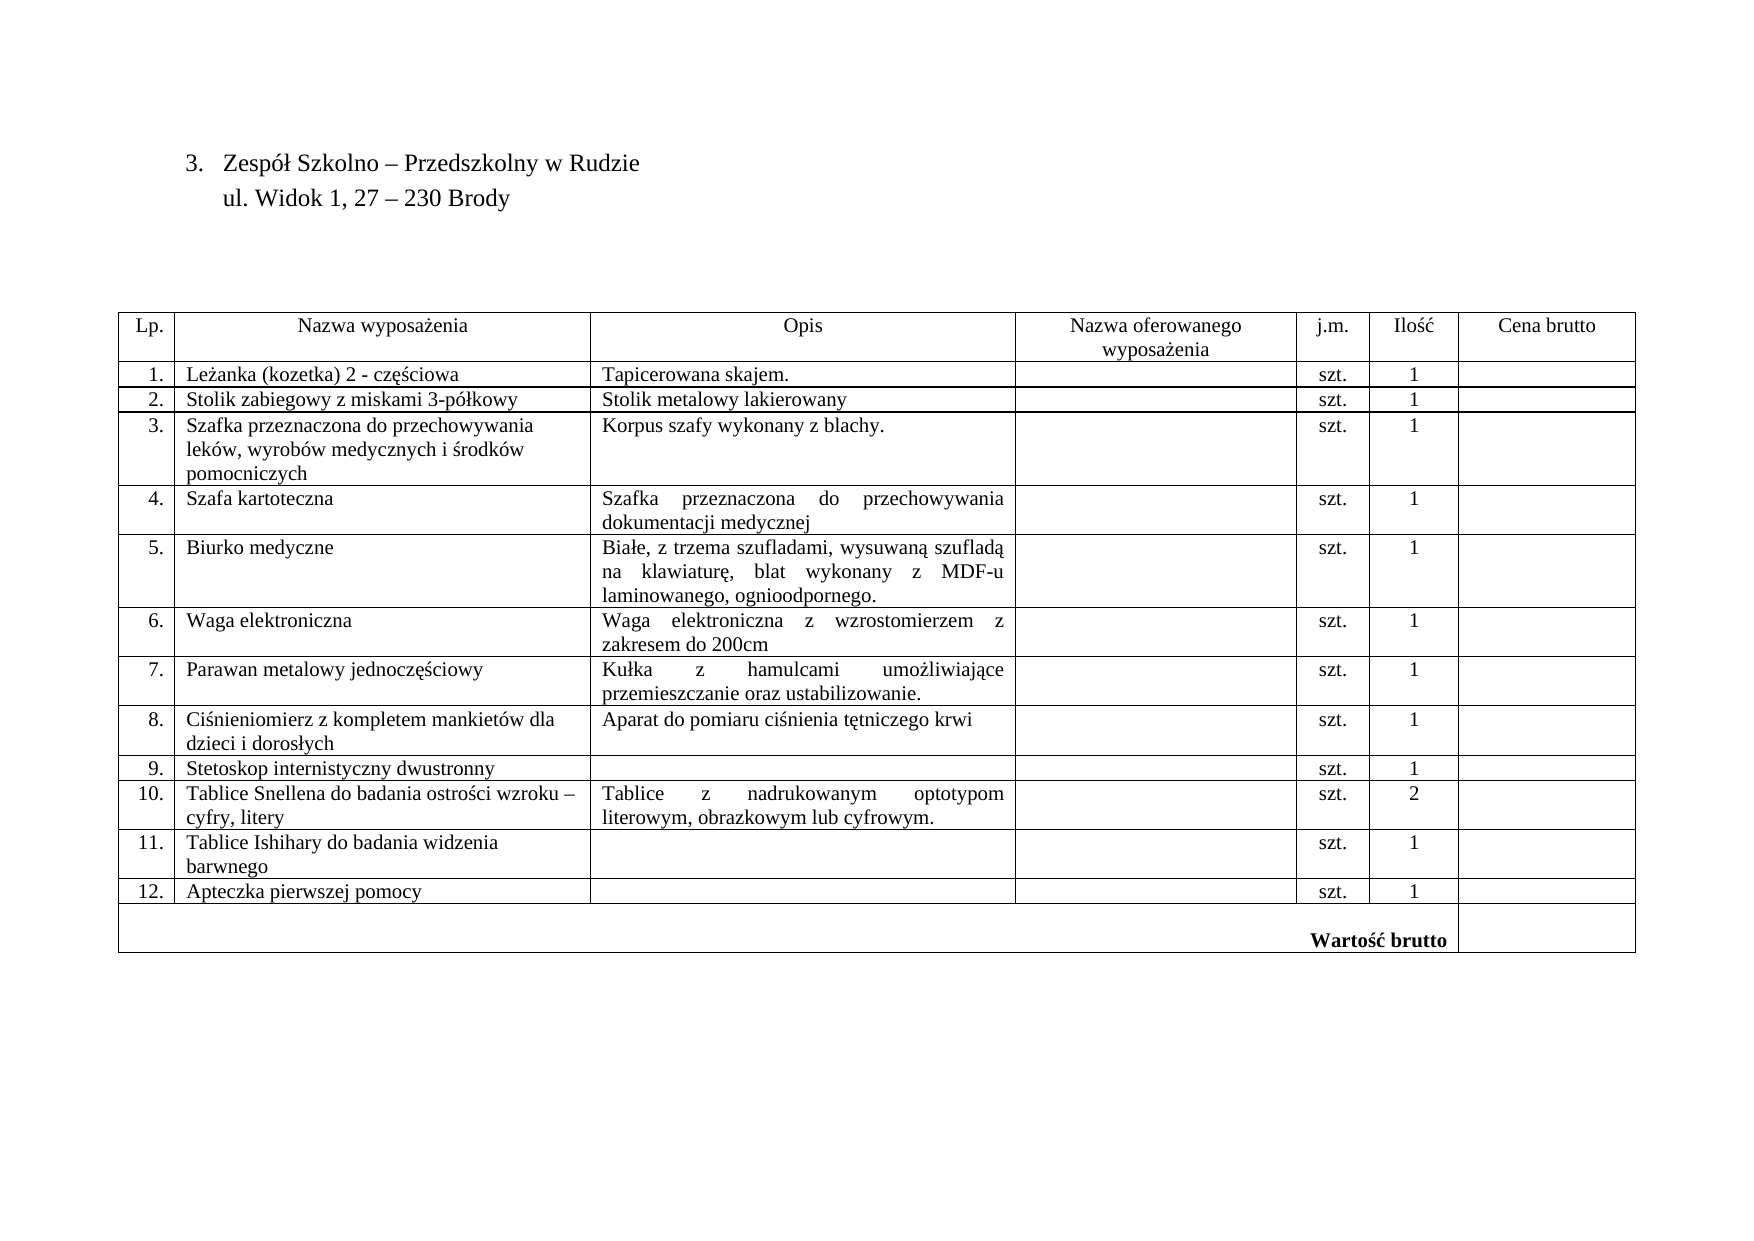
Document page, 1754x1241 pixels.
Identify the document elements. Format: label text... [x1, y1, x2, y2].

table_cell [1459, 486, 1635, 534]
table_cell Parawan metalowy jednoczęściowy [175, 657, 590, 705]
table_cell [1459, 756, 1635, 780]
table_cell 7. [119, 657, 174, 705]
table_cell 1 [1370, 413, 1458, 485]
table_cell [1016, 657, 1296, 705]
table_cell Tablice Snellena do badania ostrości wzroku – cyfry, litery [175, 781, 590, 829]
table_cell 4. [119, 486, 174, 534]
table_cell [1016, 781, 1296, 829]
table_cell 1 [1370, 388, 1458, 411]
table_cell Aparat do pomiaru ciśnienia tętniczego krwi [591, 706, 1015, 754]
table_header Nazwa oferowanego wyposażenia [1016, 313, 1296, 361]
table_cell 12. [119, 879, 174, 903]
table_cell Korpus szafy wykonany z blachy. [591, 413, 1015, 485]
table_cell [1016, 388, 1296, 411]
table_cell 2 [1370, 781, 1458, 829]
table_cell [591, 756, 1015, 780]
table_cell 1 [1370, 535, 1458, 607]
table_cell szt. [1297, 706, 1369, 754]
table_cell szt. [1297, 486, 1369, 534]
table_cell [1459, 535, 1635, 607]
table_cell [1459, 362, 1635, 386]
table_cell 1. [119, 362, 174, 386]
table_header Opis [591, 313, 1015, 361]
table_header Cena brutto [1459, 313, 1635, 361]
table_cell [1016, 756, 1296, 780]
table_cell [1459, 879, 1635, 903]
table_cell Tablice Ishihary do badania widzenia barwnego [175, 830, 590, 878]
table_cell 3. [119, 413, 174, 485]
table_cell 1 [1370, 657, 1458, 705]
table_cell [1016, 879, 1296, 903]
table_cell szt. [1297, 535, 1369, 607]
table_cell [1459, 388, 1635, 411]
table_cell Stolik metalowy lakierowany [591, 388, 1015, 411]
table_cell szt. [1297, 608, 1369, 656]
table_cell 1 [1370, 362, 1458, 386]
list Zespół Szkolno – Przedszkolny w Rudzie [185, 148, 1595, 176]
table_cell [591, 830, 1015, 878]
table_header j.m. [1297, 313, 1369, 361]
table_cell 9. [119, 756, 174, 780]
table_cell [1016, 830, 1296, 878]
table_cell 10. [119, 781, 174, 829]
table_cell szt. [1297, 781, 1369, 829]
table_header Lp. [119, 313, 174, 361]
table_cell [1016, 608, 1296, 656]
table_cell szt. [1297, 657, 1369, 705]
table_cell [1459, 781, 1635, 829]
table_cell Szafka przeznaczona do przechowywania leków, wyrobów medycznych i środków pomocniczych [175, 413, 590, 485]
table_cell [1459, 657, 1635, 705]
table_cell 5. [119, 535, 174, 607]
table_cell [591, 879, 1015, 903]
table_cell [1459, 608, 1635, 656]
table_cell [1016, 706, 1296, 754]
table_cell 6. [119, 608, 174, 656]
table_cell szt. [1297, 388, 1369, 411]
table_cell Szafa kartoteczna [175, 486, 590, 534]
table_cell Leżanka (kozetka) 2 - częściowa [175, 362, 590, 386]
table_cell 2. [119, 388, 174, 411]
table_cell [1459, 413, 1635, 485]
table_cell 8. [119, 706, 174, 754]
table_cell Waga elektroniczna z wzrostomierzem z zakresem do 200cm [591, 608, 1015, 656]
table_cell 11. [119, 830, 174, 878]
table_cell 1 [1370, 486, 1458, 534]
table_cell szt. [1297, 879, 1369, 903]
table_cell [1016, 535, 1296, 607]
table_cell Wartość brutto [119, 904, 1458, 952]
table_cell 1 [1370, 608, 1458, 656]
table_cell 1 [1370, 830, 1458, 878]
table_cell [1459, 904, 1635, 952]
table_cell Szafka przeznaczona do przechowywania dokumentacji medycznej [591, 486, 1015, 534]
text ul. Widok 1, 27 – 230 Brody [223, 183, 1595, 211]
table_cell 1 [1370, 756, 1458, 780]
table_cell szt. [1297, 413, 1369, 485]
table_cell Tapicerowana skajem. [591, 362, 1015, 386]
table_cell [1459, 706, 1635, 754]
table_header Ilość [1370, 313, 1458, 361]
table_cell 1 [1370, 879, 1458, 903]
table_cell Ciśnieniomierz z kompletem mankietów dla dzieci i dorosłych [175, 706, 590, 754]
table_cell Białe, z trzema szufladami, wysuwaną szufladą na klawiaturę, blat wykonany z MDF-u laminowanego, ognioodpornego. [591, 535, 1015, 607]
table_cell Kułka z hamulcami umożliwiające przemieszczanie oraz ustabilizowanie. [591, 657, 1015, 705]
table_header Nazwa wyposażenia [175, 313, 590, 361]
table_cell Stetoskop internistyczny dwustronny [175, 756, 590, 780]
table_cell 1 [1370, 706, 1458, 754]
table_cell [1016, 362, 1296, 386]
table_cell Waga elektroniczna [175, 608, 590, 656]
table_cell [1016, 413, 1296, 485]
table_cell Stolik zabiegowy z miskami 3-półkowy [175, 388, 590, 411]
table_cell [1016, 486, 1296, 534]
table_cell [1459, 830, 1635, 878]
table_cell Tablice z nadrukowanym optotypom literowym, obrazkowym lub cyfrowym. [591, 781, 1015, 829]
table_cell Biurko medyczne [175, 535, 590, 607]
table_cell szt. [1297, 756, 1369, 780]
table_cell Apteczka pierwszej pomocy [175, 879, 590, 903]
table_cell szt. [1297, 830, 1369, 878]
table_cell szt. [1297, 362, 1369, 386]
